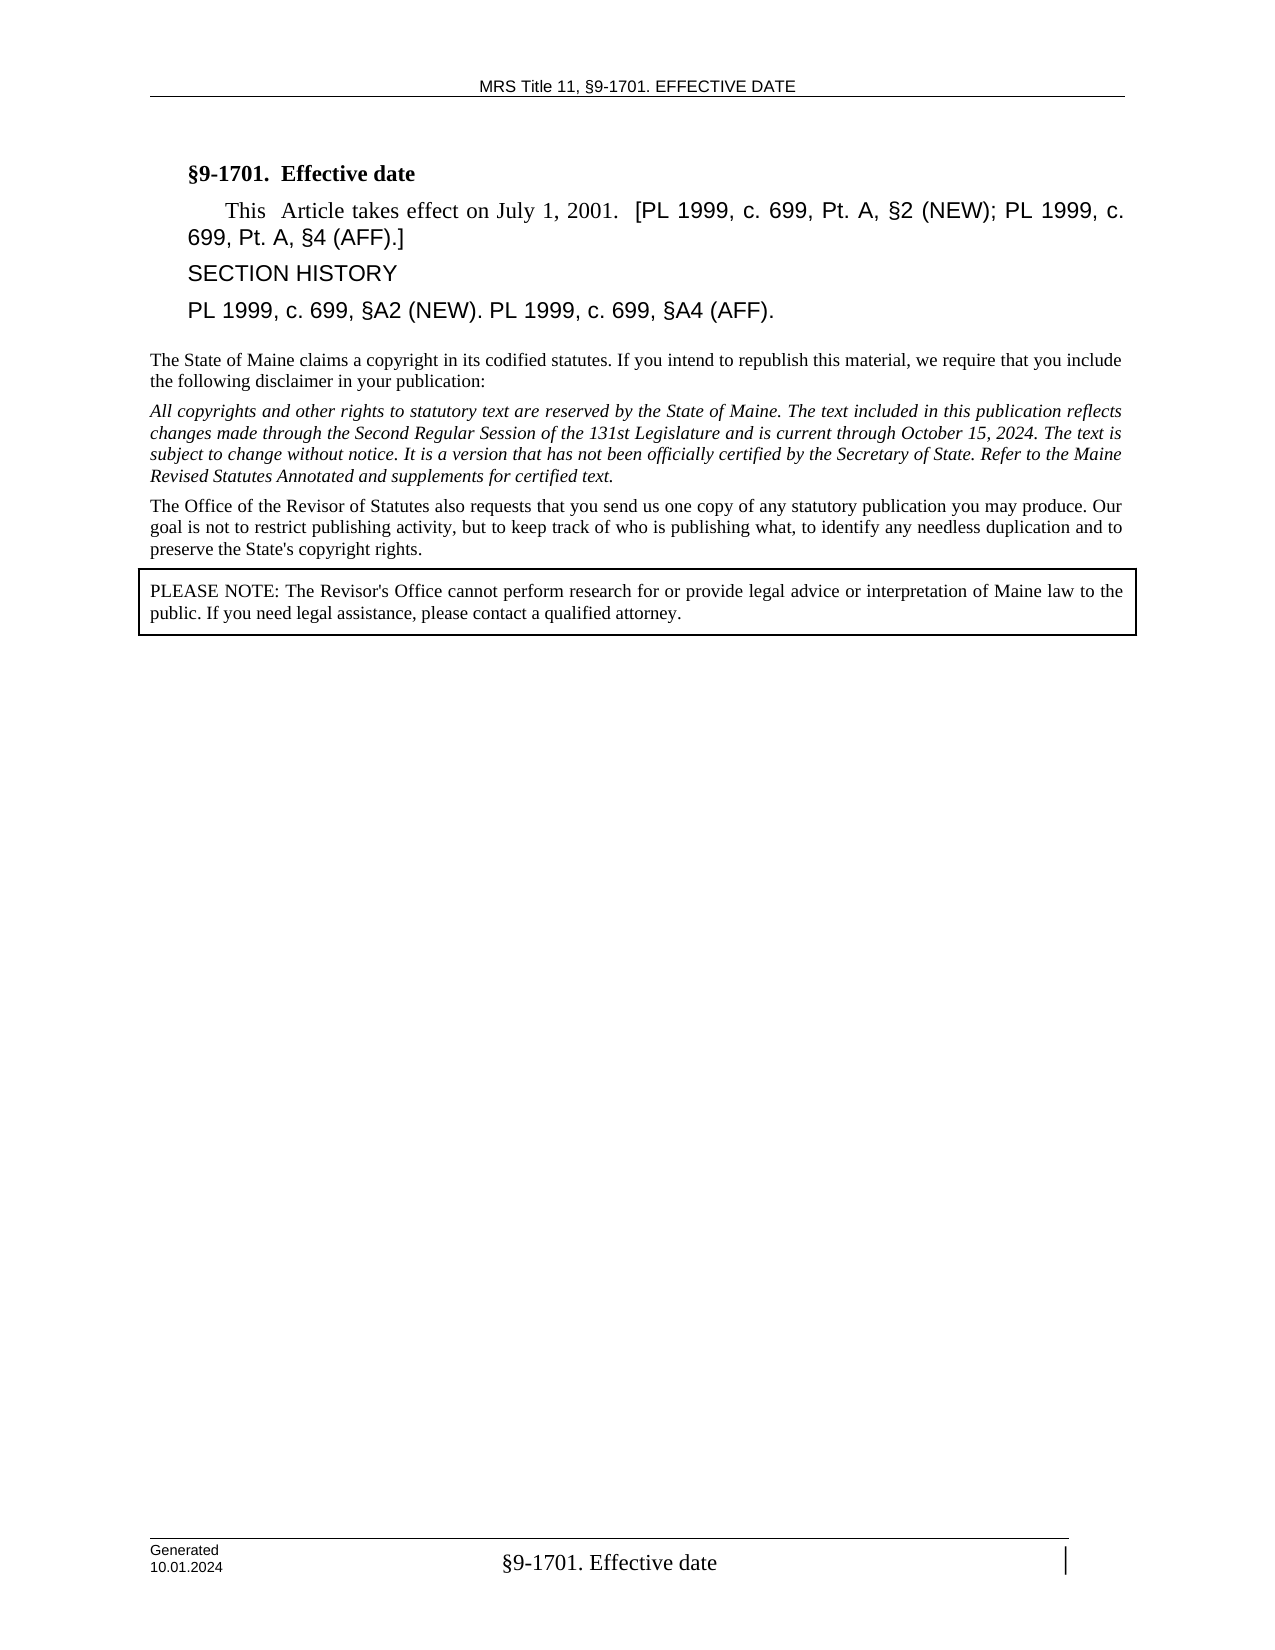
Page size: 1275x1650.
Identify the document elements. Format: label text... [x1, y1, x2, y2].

text All copyrights and other rights to statutory text are reserved by the State of Maine. The text included in this publication reflects changes made through the Second Regular Session of the 131st Legislature and is current through October 15, 2024 . The text is subject to change without notice. It is a version that has not been officially certified by the Secretary of State. Refer to the Maine Revised Statutes Annotated and supplements for certified text. [150, 400, 1125, 486]
text This Article takes effect on July 1, 2001. [PL 1999, c. 699, Pt. A, §2 (NEW); PL 1999, c. 699, Pt. A, §4 (AFF).] [187, 197, 1125, 250]
text SECTION HISTORY [187, 260, 1125, 287]
text §9-1701. Effective date [187, 160, 1125, 187]
text PLEASE NOTE: The Revisor's Office cannot perform research for or provide legal advice or interpretation of Maine law to the public. If you need legal assistance, please contact a qualified attorney. [140, 570, 1135, 634]
text The State of Maine claims a copyright in its codified statutes. If you intend to republish this material, we require that you include the following disclaimer in your publication: [150, 348, 1125, 392]
text PL 1999, c. 699, §A2 (NEW). PL 1999, c. 699, §A4 (AFF). [187, 297, 1125, 323]
text The Office of the Revisor of Statutes also requests that you send us one copy of any statutory publication you may produce. Our goal is not to restrict publishing activity, but to keep track of who is publishing what, to identify any needless duplication and to preserve the State's copyright rights. [150, 494, 1125, 559]
